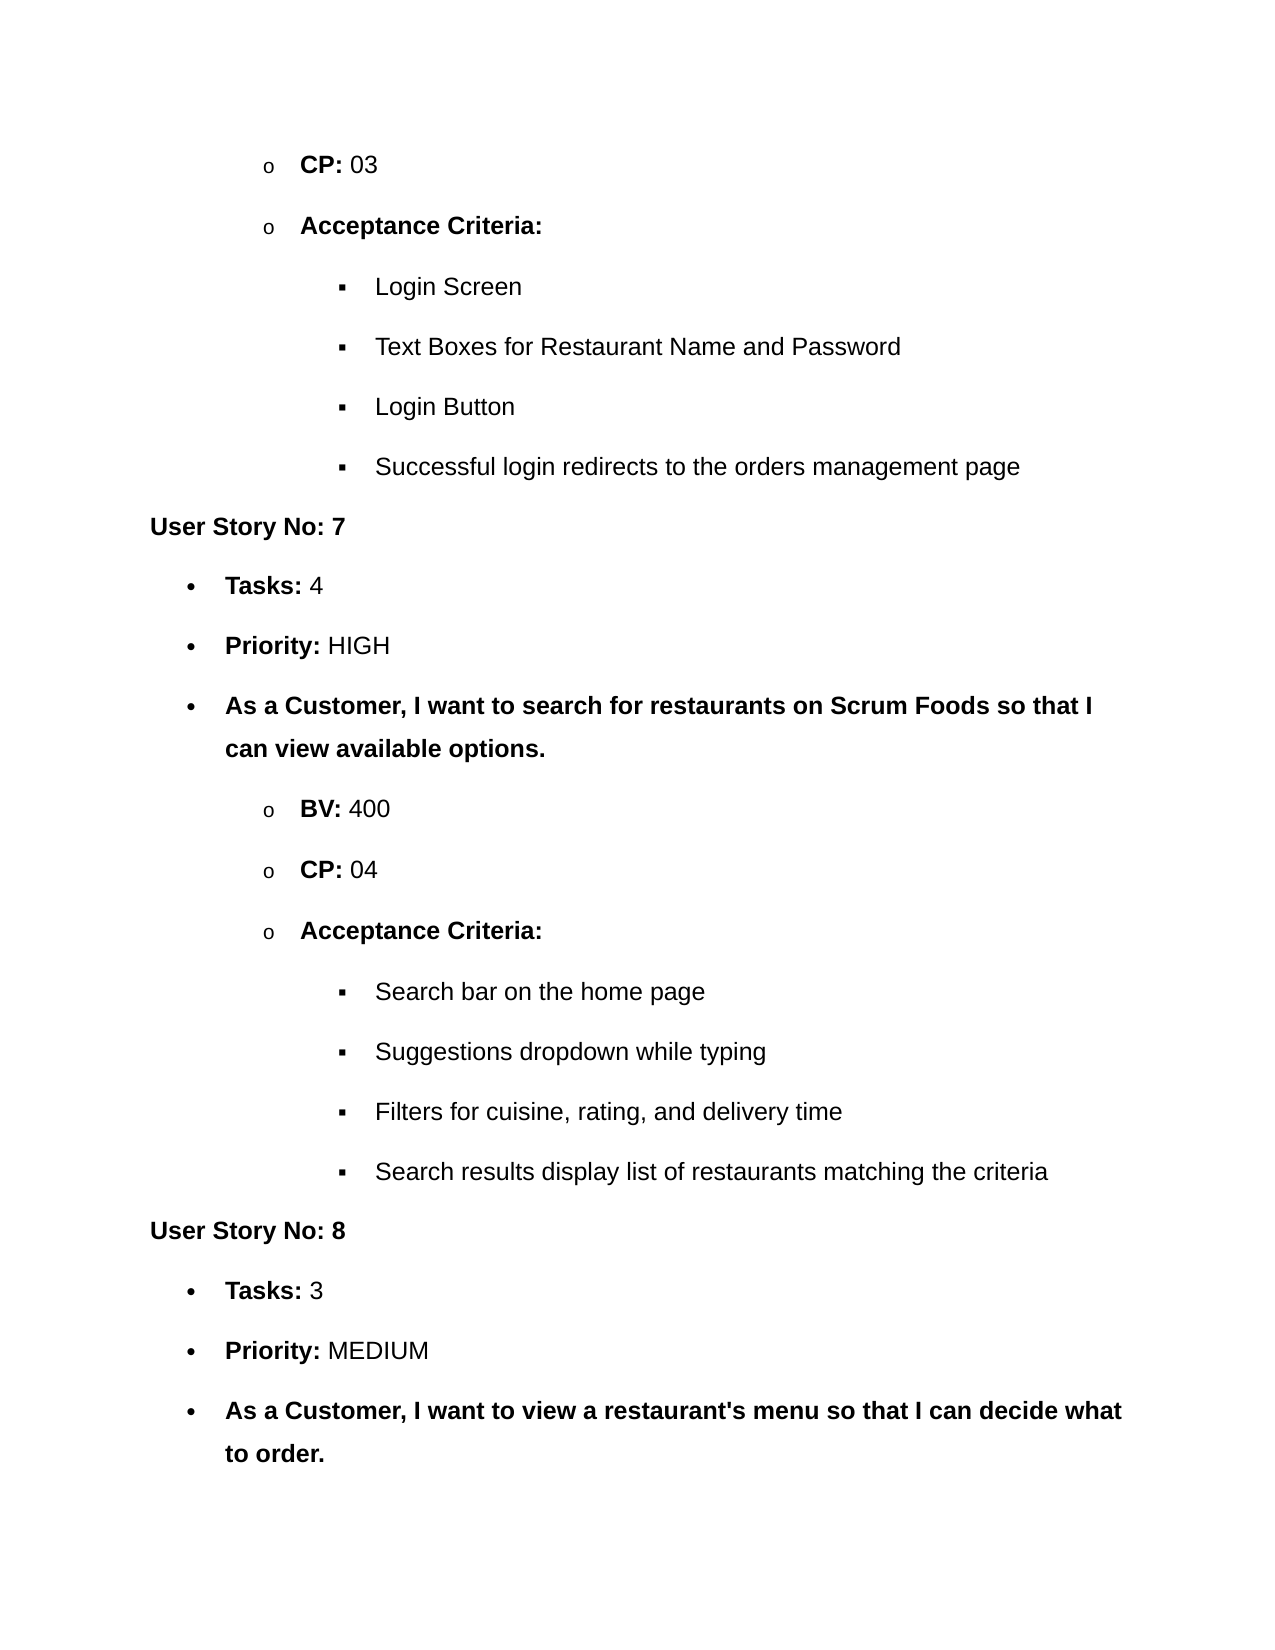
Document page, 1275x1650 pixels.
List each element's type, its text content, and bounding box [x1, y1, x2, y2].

list Search bar on the home page [337, 977, 1125, 1006]
list Login Button [337, 392, 1125, 421]
list Priority: HIGH [187, 631, 1125, 660]
list Tasks: 3 [187, 1276, 1125, 1305]
list Search results display list of restaurants matching the criteria [337, 1157, 1125, 1185]
list Text Boxes for Restaurant Name and Password [337, 332, 1125, 361]
list Acceptance Criteria: [262, 916, 1125, 946]
list Priority: MEDIUM [187, 1336, 1125, 1365]
text User Story No: 8 [150, 1216, 1125, 1245]
list CP: 03 [262, 150, 1125, 180]
list Tasks: 4 [187, 571, 1125, 600]
list Successful login redirects to the orders management page [337, 452, 1125, 480]
list CP: 04 [262, 855, 1125, 884]
list As a Customer, I want to view a restaurant's menu so that I can decide what to order. [187, 1396, 1125, 1468]
list As a Customer, I want to search for restaurants on Scrum Foods so that I can view available options. [187, 691, 1125, 763]
list Filters for cuisine, rating, and delivery time [337, 1097, 1125, 1126]
list Login Screen [337, 272, 1125, 301]
list BV: 400 [262, 794, 1125, 823]
list Suggestions dropdown while typing [337, 1037, 1125, 1066]
text User Story No: 7 [150, 511, 1125, 540]
list Acceptance Criteria: [262, 211, 1125, 241]
